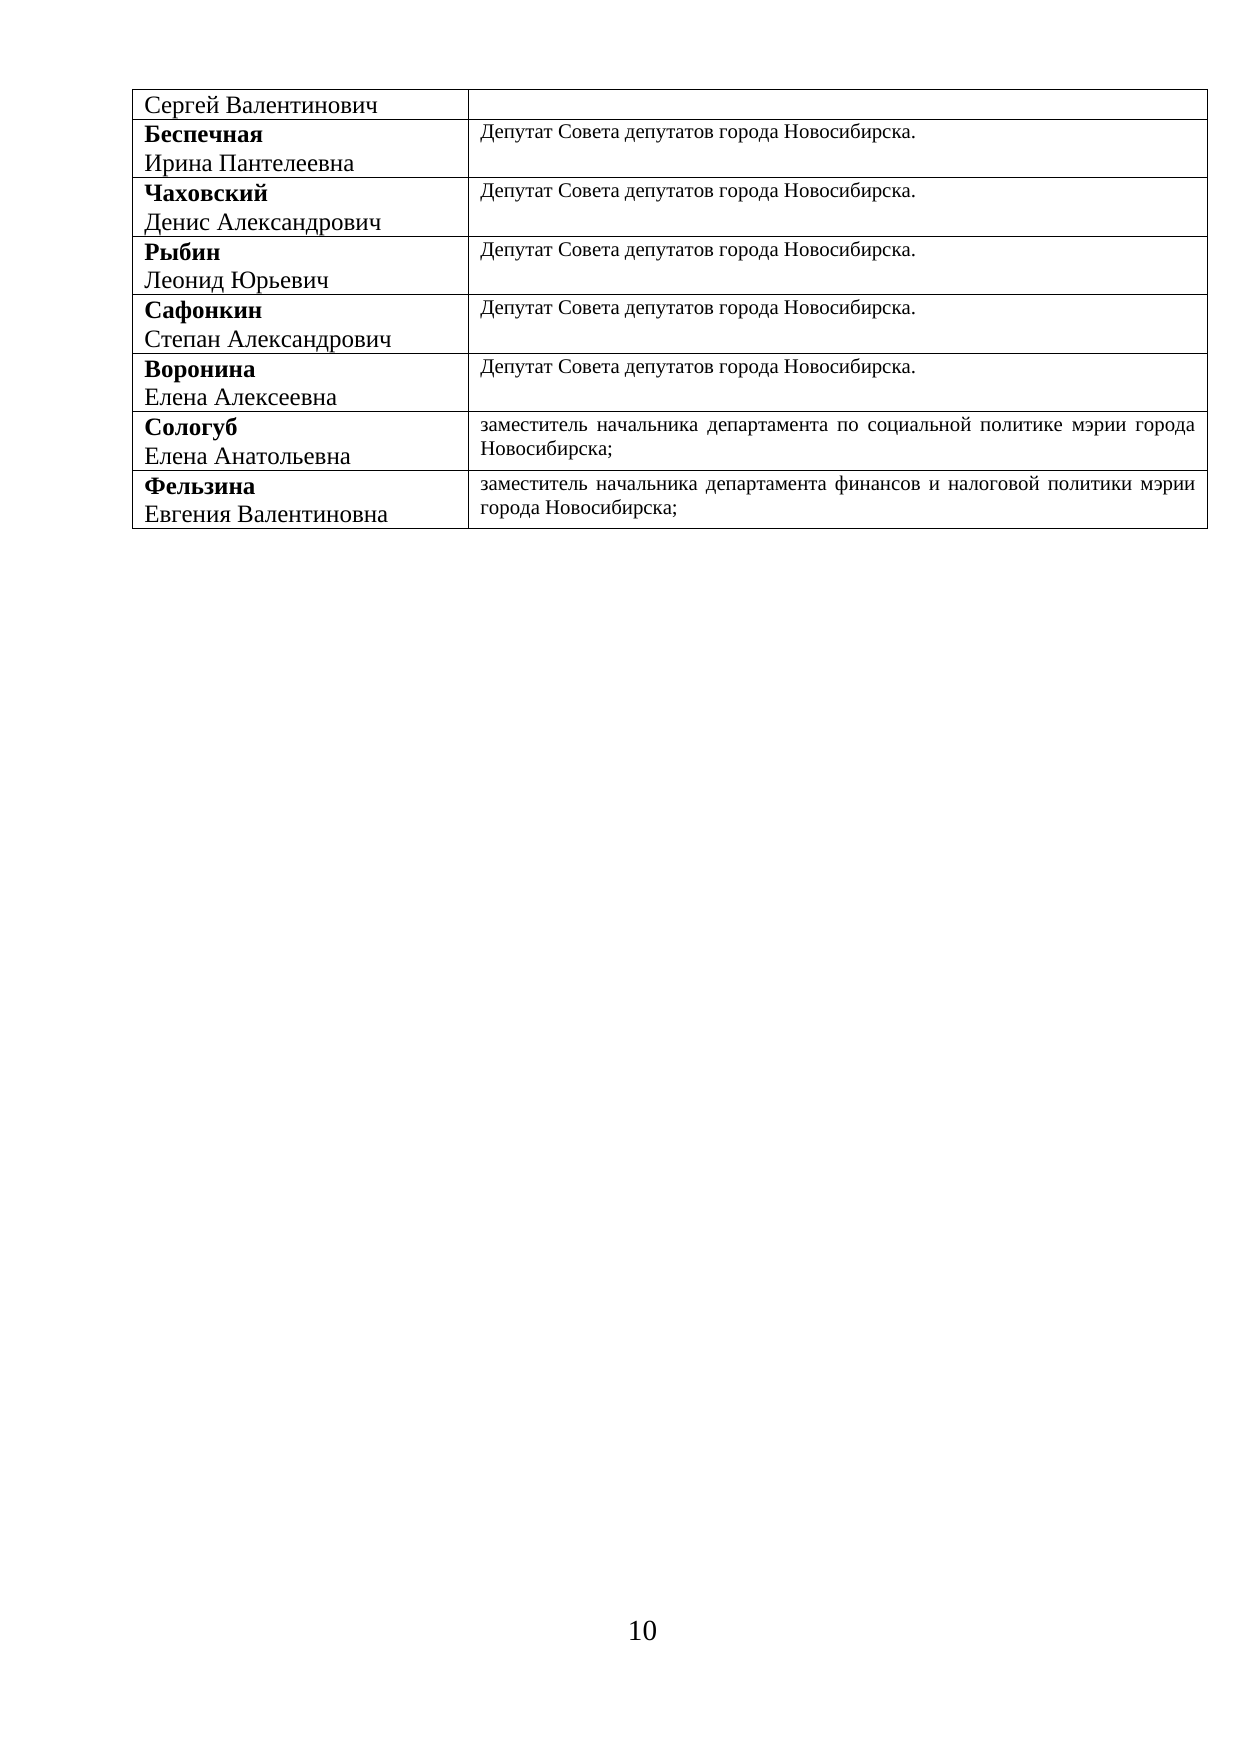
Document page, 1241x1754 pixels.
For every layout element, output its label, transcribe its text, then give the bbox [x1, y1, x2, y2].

table_cell Депутат Совета депутатов города Новосибирска. [469, 354, 1207, 411]
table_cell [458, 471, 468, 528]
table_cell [469, 178, 1207, 236]
table_cell заместитель начальника департамента финансов и налоговой политики мэрии города Новосибирска; [469, 471, 1207, 528]
table_cell Чаховский Денис Александрович [133, 178, 468, 236]
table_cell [469, 90, 1207, 118]
table_cell Депутат Совета депутатов города Новосибирска. [469, 237, 1207, 294]
table_cell Депутат Совета депутатов города Новосибирска. [469, 295, 1207, 353]
table_cell заместитель начальника департамента по социальной политике мэрии города Новосибирска; [469, 412, 1207, 470]
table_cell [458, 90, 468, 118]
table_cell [469, 120, 1207, 177]
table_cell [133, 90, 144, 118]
